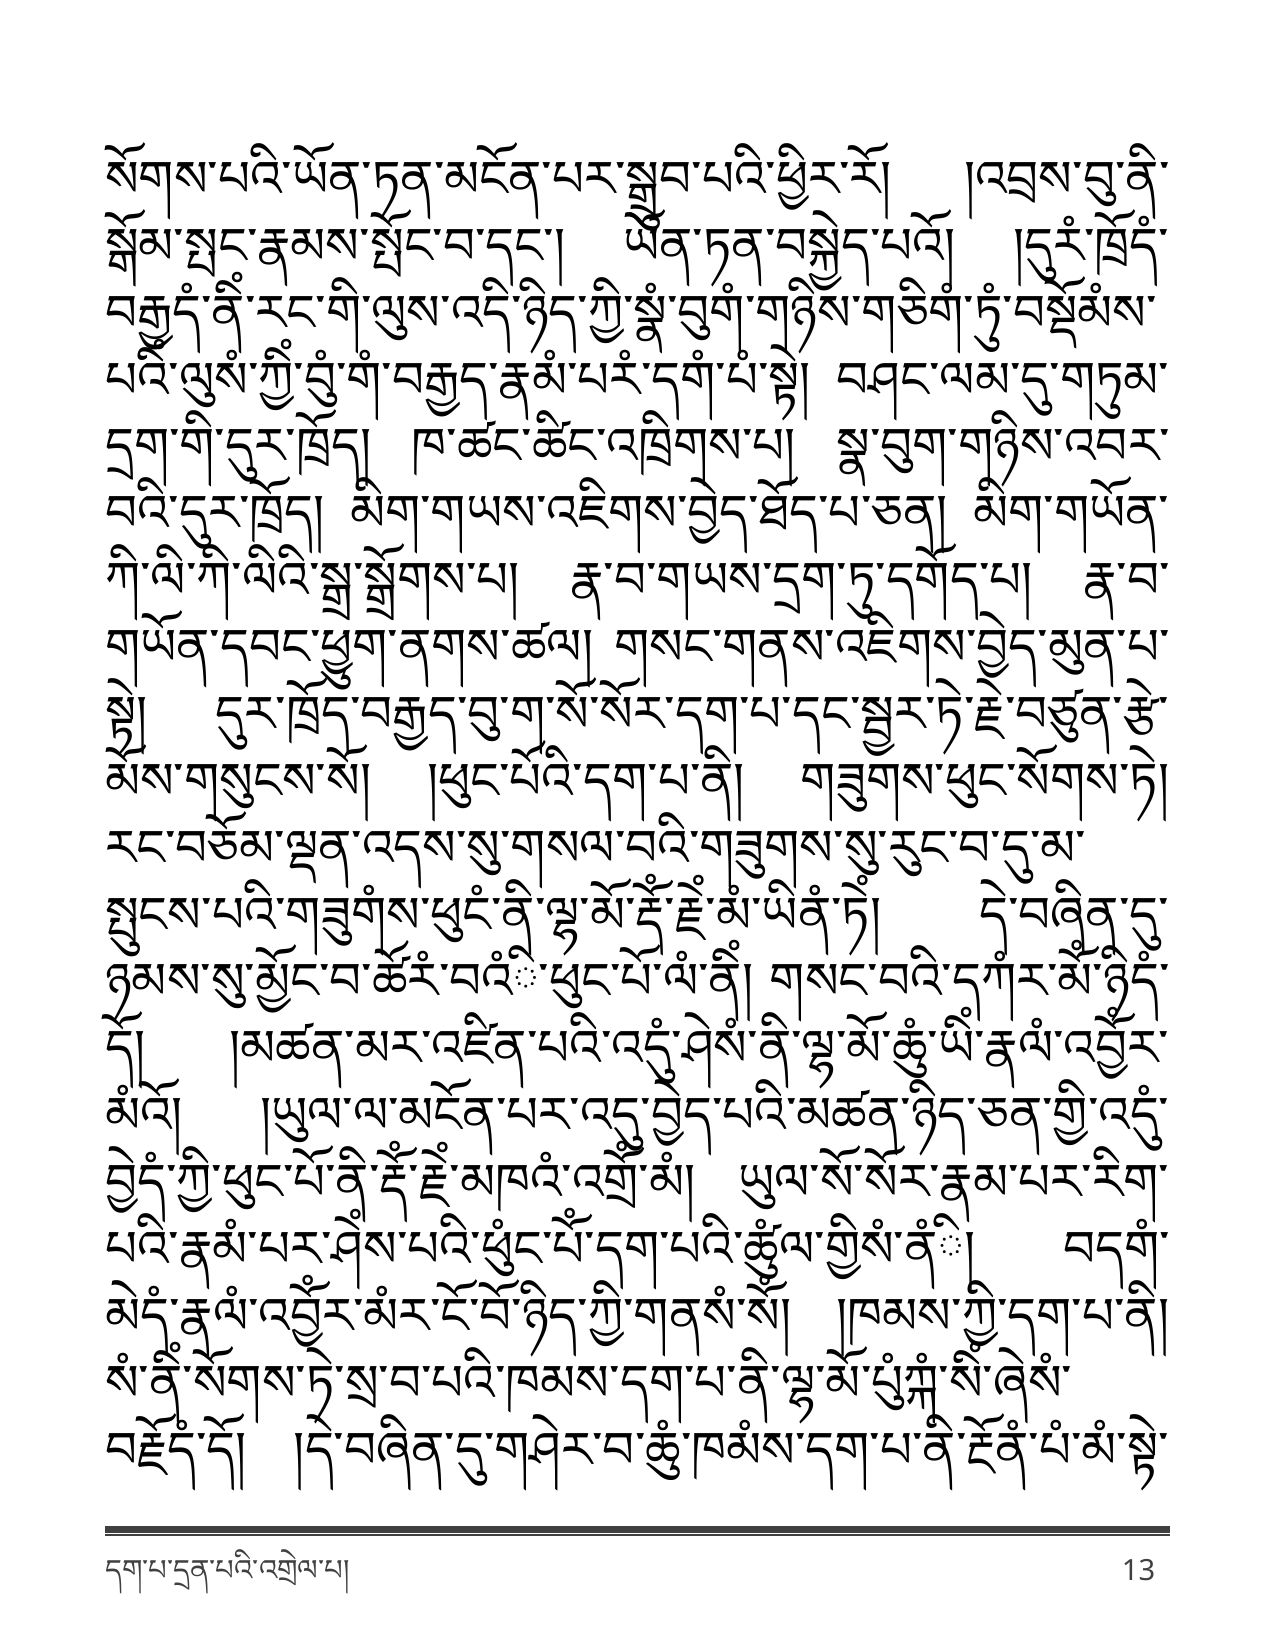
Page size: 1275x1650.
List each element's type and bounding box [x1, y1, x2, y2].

text [105, 150, 1170, 1479]
